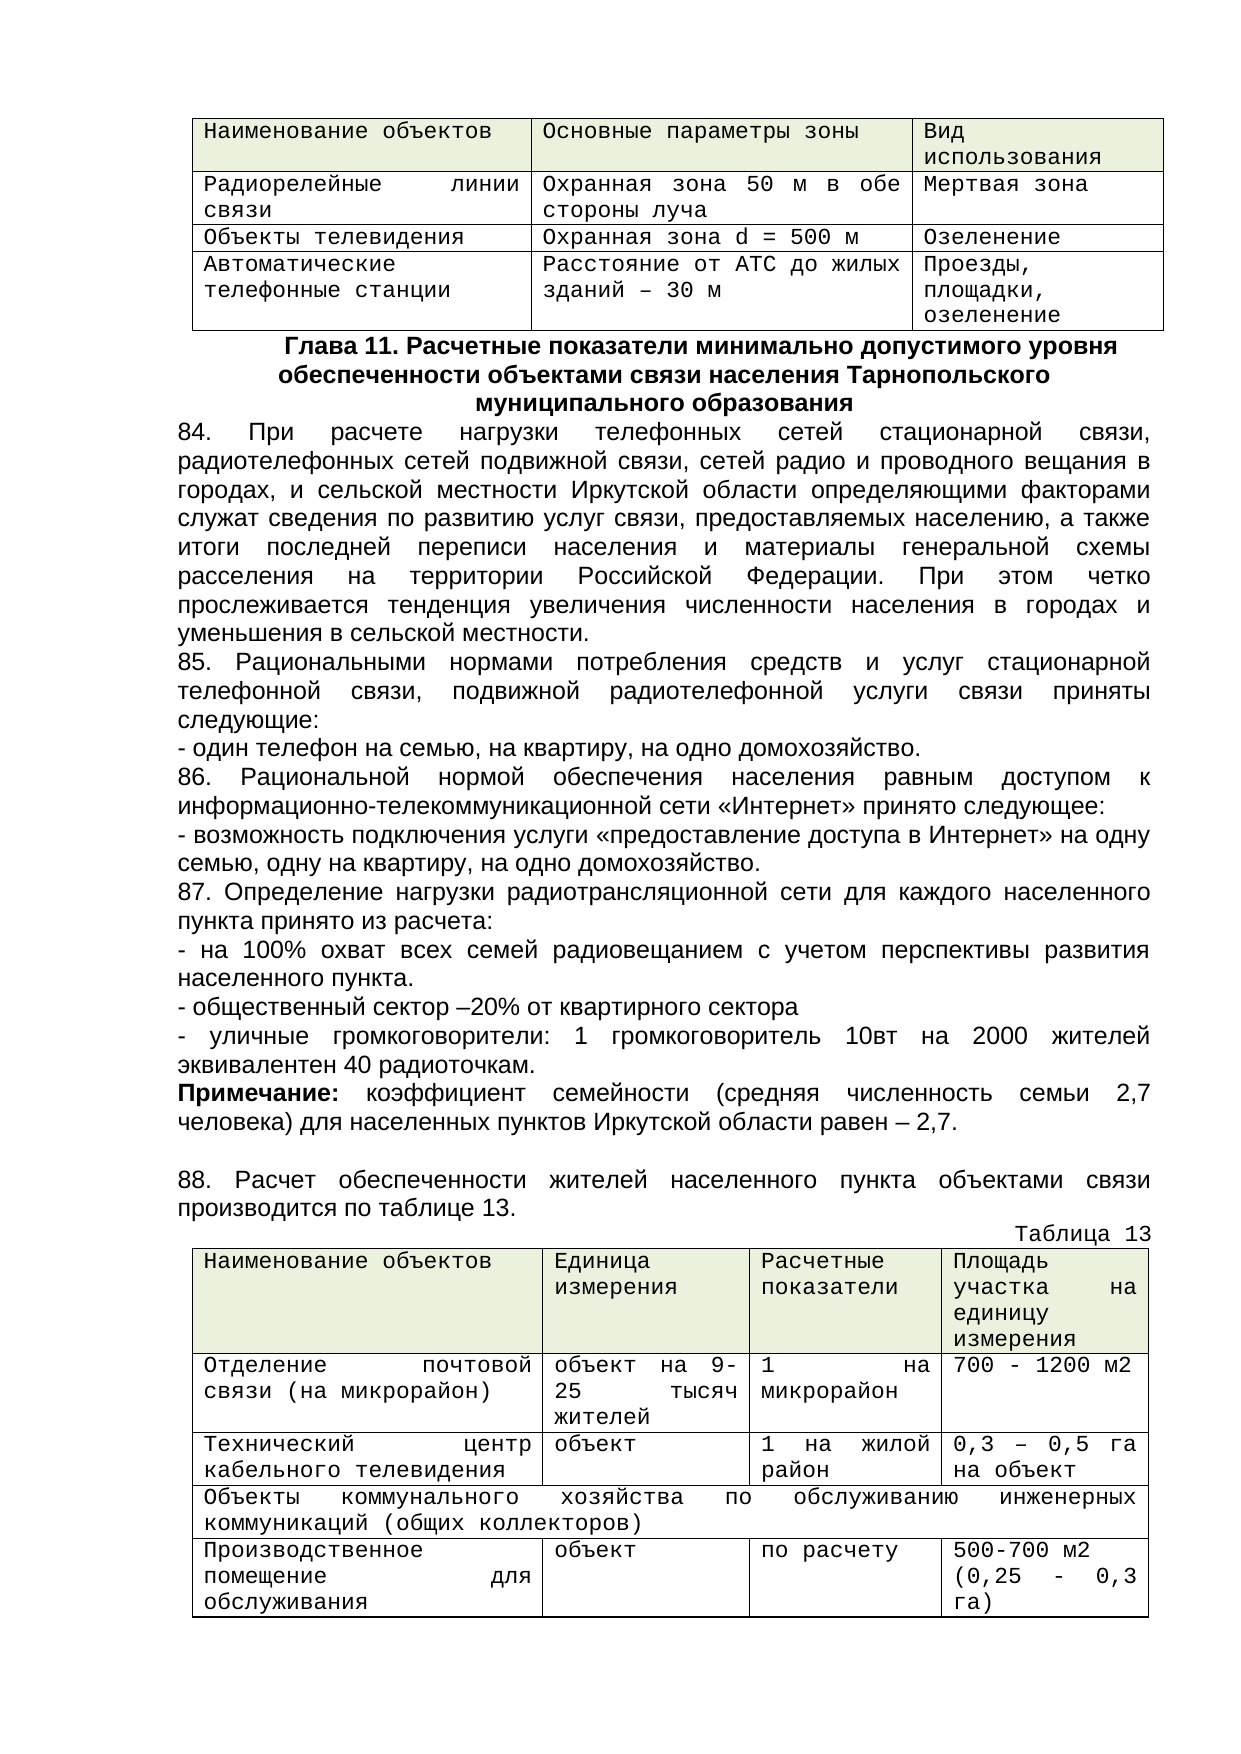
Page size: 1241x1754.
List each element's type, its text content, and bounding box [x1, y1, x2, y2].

text 84. При расчете нагрузки телефонных сетей стационарной связи, радиотелефонных сетей подвижной связи, сетей радио и проводного вещания в городах, и сельской местности Иркутской области определяющими факторами служат сведения по развитию услуг связи, предоставляемых населению, а также итоги последней переписи населения и материалы генеральной схемы расселения на территории Российской Федерации. При этом четко прослеживается тенденция увеличения численности населения в городах и уменьшения в сельской местности. [177, 417, 1152, 647]
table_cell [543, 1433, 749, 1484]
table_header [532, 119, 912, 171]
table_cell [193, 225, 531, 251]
text 88. Расчет обеспеченности жителей населенного пункта объектами связи производится по таблице 13. [177, 1164, 1152, 1222]
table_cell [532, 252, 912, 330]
text - уличные громкоговорители: 1 громкоговоритель 10вт на 2000 жителей эквивалентен 40 радиоточкам. [177, 1021, 1152, 1078]
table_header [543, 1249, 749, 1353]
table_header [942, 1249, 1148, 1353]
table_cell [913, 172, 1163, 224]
text 86. Рациональной нормой обеспечения населения равным доступом к информационно-телекоммуникационной сети «Интернет» принято следующее: [177, 762, 1152, 819]
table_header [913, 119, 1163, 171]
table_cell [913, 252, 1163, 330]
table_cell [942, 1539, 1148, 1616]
text - возможность подключения услуги «предоставление доступа в Интернет» на одну семью, одну на квартиру, на одно домохозяйство. [177, 819, 1152, 877]
text 85. Рациональными нормами потребления средств и услуг стационарной телефонной связи, подвижной радиотелефонной услуги связи приняты следующие: [177, 647, 1152, 733]
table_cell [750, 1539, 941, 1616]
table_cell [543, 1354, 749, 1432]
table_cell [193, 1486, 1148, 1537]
text - один телефон на семью, на квартиру, на одно домохозяйство. [177, 733, 1152, 762]
text Таблица 13 [177, 1222, 1152, 1248]
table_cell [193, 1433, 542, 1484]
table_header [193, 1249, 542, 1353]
subtitle Глава 11. Расчетные показатели минимально допустимого уровня обеспеченности объектами связи населения Тарнопольского муниципального образования [177, 331, 1152, 417]
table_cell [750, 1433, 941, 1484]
text 87. Определение нагрузки радиотрансляционной сети для каждого населенного пункта принято из расчета: [177, 877, 1152, 934]
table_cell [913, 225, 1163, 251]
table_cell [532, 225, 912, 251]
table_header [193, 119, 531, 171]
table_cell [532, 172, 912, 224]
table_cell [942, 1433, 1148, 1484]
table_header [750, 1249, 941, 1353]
text Примечание: коэффициент семейности (средняя численность семьи 2,7 человека) для населенных пунктов Иркутской области равен – 2,7. [177, 1078, 1152, 1136]
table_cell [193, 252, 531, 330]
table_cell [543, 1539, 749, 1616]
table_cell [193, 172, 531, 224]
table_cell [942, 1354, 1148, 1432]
text - на 100% охват всех семей радиовещанием с учетом перспективы развития населенного пункта. [177, 934, 1152, 992]
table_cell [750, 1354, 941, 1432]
text - общественный сектор –20% от квартирного сектора [177, 992, 1152, 1021]
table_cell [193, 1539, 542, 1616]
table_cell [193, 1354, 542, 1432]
